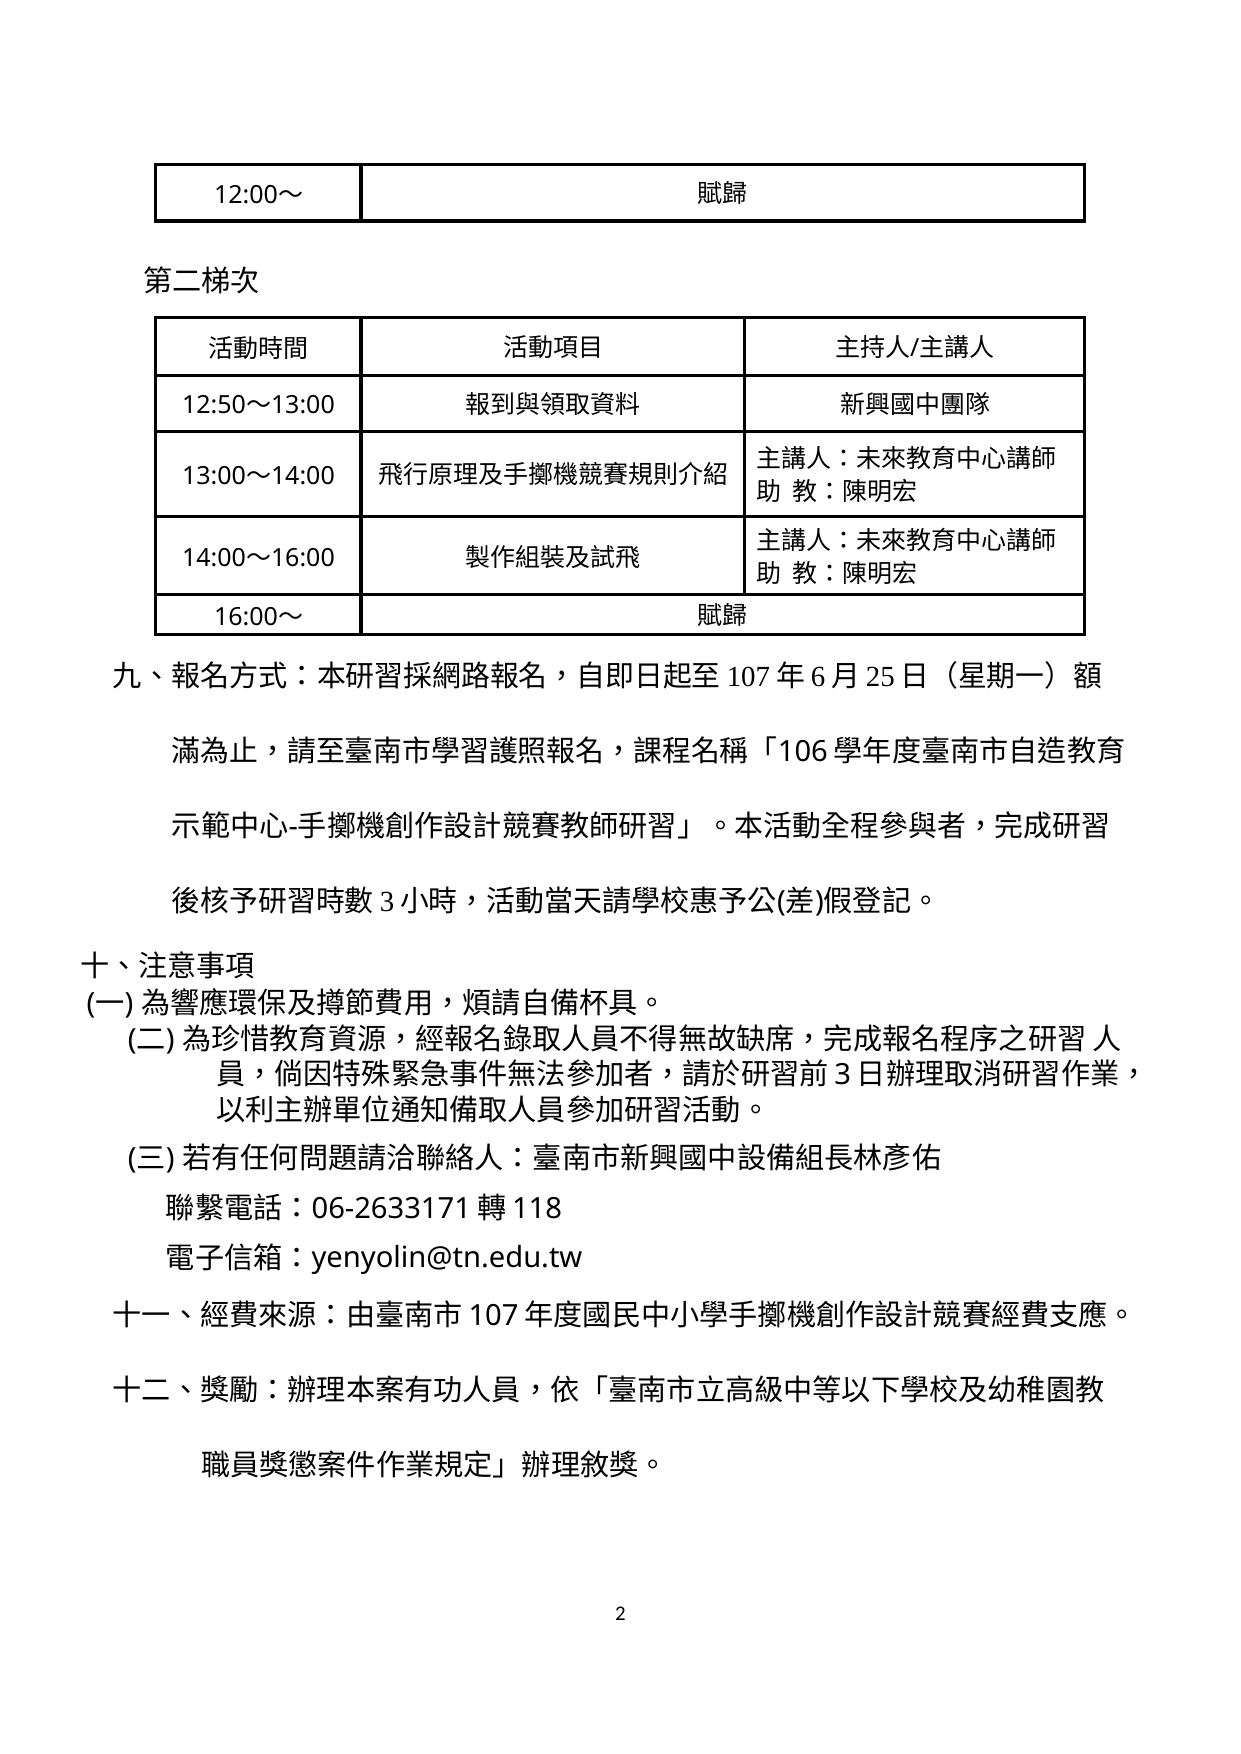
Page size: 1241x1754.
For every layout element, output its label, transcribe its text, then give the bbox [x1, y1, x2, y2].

text 十一、經費來源：由臺南市107年度國民中小學手擲機創作設計競賽經費支應。 [112, 1275, 1128, 1350]
text (三) 若有任何問題請洽聯絡人：臺南市新興國中設備組長林彥佑 [112, 1132, 1109, 1175]
table_cell 主講人：未來教育中心講師 助 教：陳明宏 [746, 433, 1083, 515]
table_cell 16:00～ [157, 596, 359, 633]
table_cell 賦歸 [363, 596, 1083, 633]
table_cell 報到與領取資料 [363, 377, 743, 429]
table_cell 新興國中團隊 [746, 377, 1083, 429]
text 電子信箱：yenyolin@tn.edu.tw [112, 1231, 1109, 1275]
text 十二、獎勵：辦理本案有功人員，依「臺南市立高級中等以下學校及幼稚園教職員獎懲案件作業規定」辦理敘獎。 [112, 1350, 1128, 1500]
table_cell 12:00～ [157, 166, 359, 219]
text (一) 為響應環保及撙節費用，煩請自備杯具。 [26, 984, 1130, 1019]
text 十、注意事項 [42, 948, 1130, 984]
text 第二梯次 [112, 241, 1128, 316]
table_cell 飛行原理及手擲機競賽規則介紹 [363, 433, 743, 515]
table_cell 賦歸 [363, 166, 1083, 219]
table_cell 14:00～16:00 [157, 518, 359, 593]
text 九、報名方式：本研習採網路報名，自即日起至107年6月25日（星期一）額滿為止，請至臺南市學習護照報名，課程名稱「106學年度臺南市自造教育示範中心-手擲機創作設計競賽教師研習」。本活動全程參與者，完成研習後核予研習時數3小時，活動當天請學校惠予公(差)假登記。 [113, 636, 1128, 936]
text 聯繫電話：06-2633171轉118 [112, 1181, 1109, 1225]
table_cell 主講人：未來教育中心講師 助 教：陳明宏 [746, 518, 1083, 593]
table_header 活動時間 [157, 319, 359, 374]
table_cell 13:00～14:00 [157, 433, 359, 515]
table_cell 製作組裝及試飛 [363, 518, 743, 593]
table_cell 12:50～13:00 [157, 377, 359, 429]
table_header 主持人/主講人 [746, 319, 1083, 374]
table_header 活動項目 [363, 319, 743, 374]
text (二) 為珍惜教育資源，經報名錄取人員不得無故缺席，完成報名程序之研習 人 員，倘因特殊緊急事件無法參加者，請於研習前3日辦理取消研習作業，以利主辦單位通知備取人員參加研習活動。 [112, 1019, 1130, 1125]
